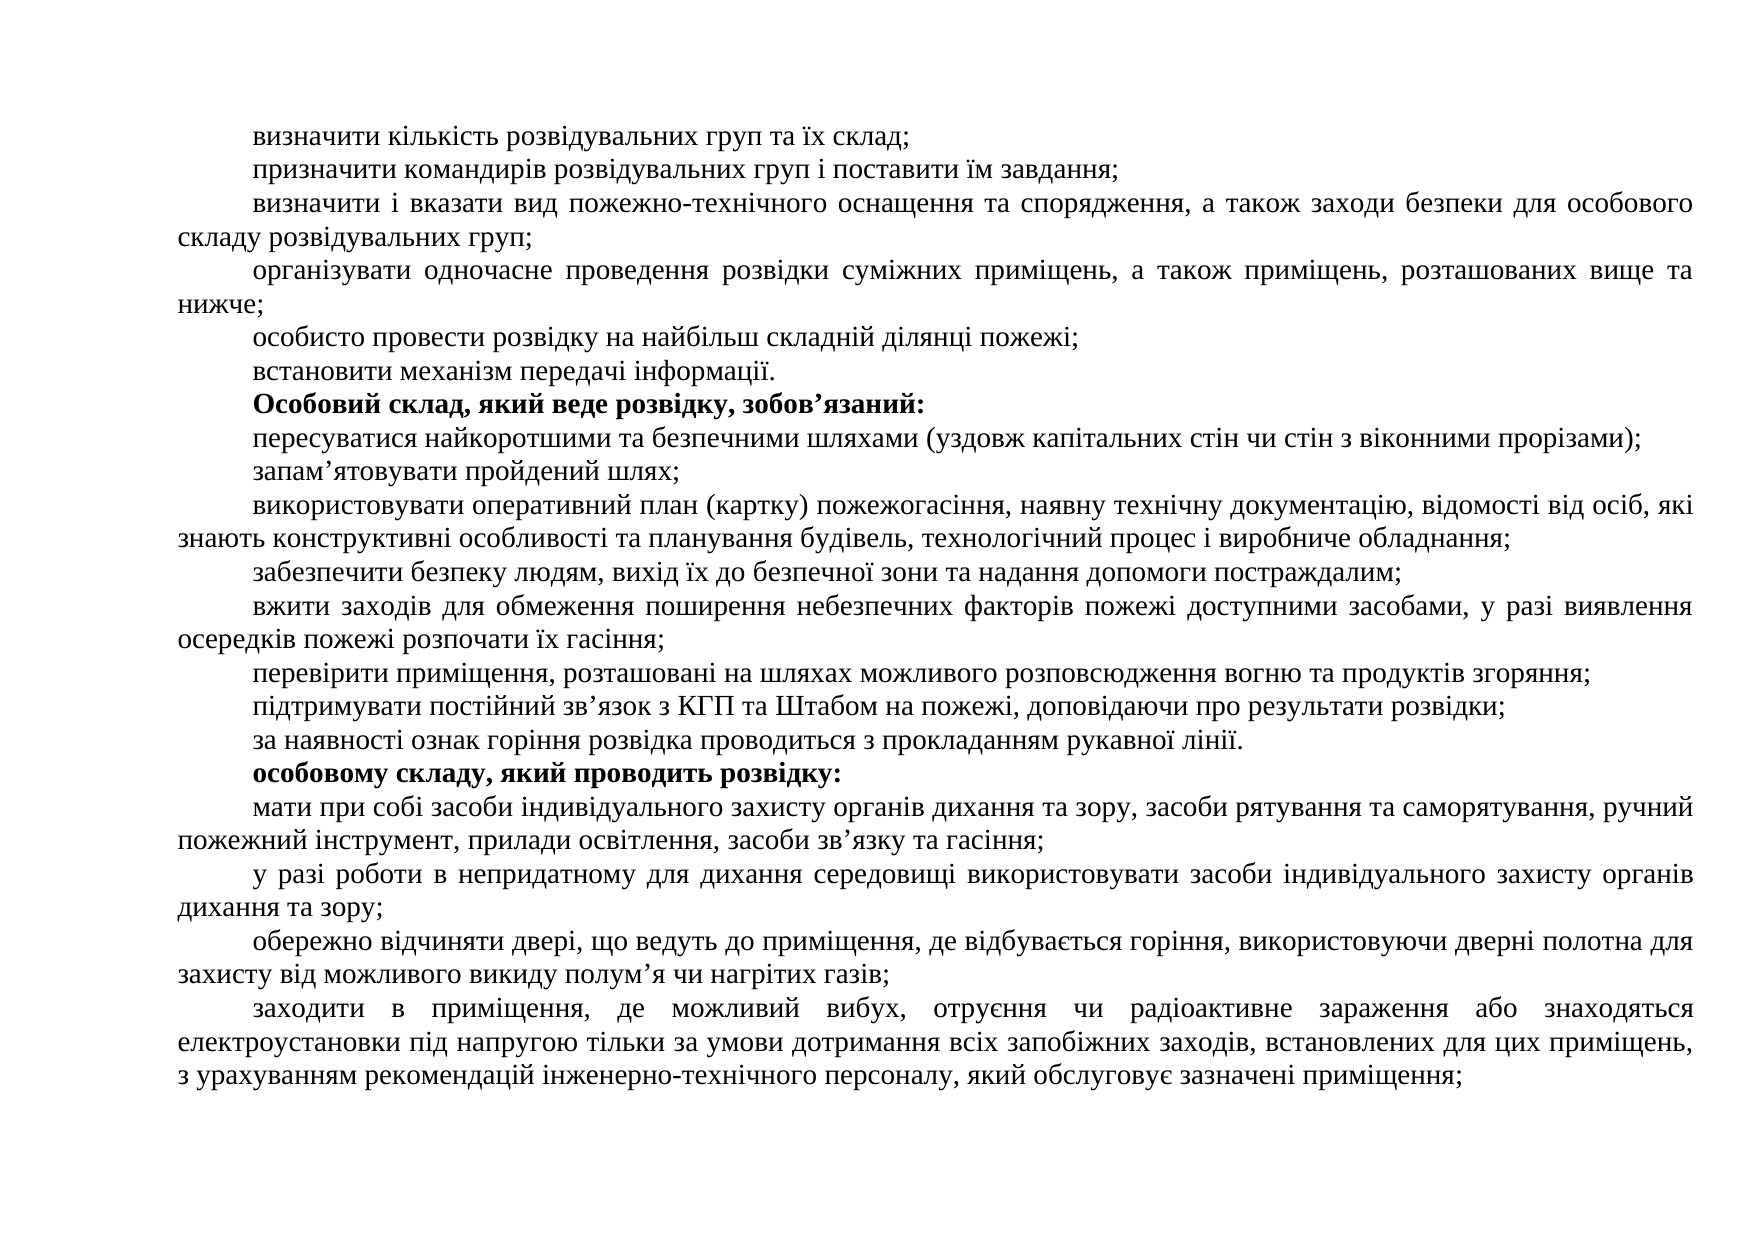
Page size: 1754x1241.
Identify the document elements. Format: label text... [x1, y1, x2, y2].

text вжити заходів для обмеження поширення небезпечних факторів пожежі доступними засобами, у разі виявлення осередків пожежі розпочати їх гасіння; [177, 588, 1695, 655]
text у разі роботи в непридатному для дихання середовищі використовувати засоби індивідуального захисту органів дихання та зору; [177, 856, 1695, 923]
text забезпечити безпеку людям, вихід їх до безпечної зони та надання допомоги постраждалим; [177, 554, 1695, 588]
text обережно відчиняти двері, що ведуть до приміщення, де відбувається горіння, використовуючи дверні полотна для захисту від можливого викиду полум’я чи нагрітих газів; [177, 923, 1695, 990]
text мати при собі засоби індивідуального захисту органів дихання та зору, засоби рятування та саморятування, ручний пожежний інструмент, прилади освітлення, засоби зв’язку та гасіння; [177, 789, 1695, 856]
text використовувати оперативний план (картку) пожежогасіння, наявну технічну документацію, відомості від осіб, які знають конструктивні особливості та планування будівель, технологічний процес і виробниче обладнання; [177, 487, 1695, 554]
text особисто провести розвідку на найбільш складній ділянці пожежі; [177, 319, 1695, 353]
text за наявності ознак горіння розвідка проводиться з прокладанням рукавної лінії. [177, 722, 1695, 755]
text призначити командирів розвідувальних груп і поставити їм завдання; [177, 152, 1695, 185]
text визначити кількість розвідувальних груп та їх склад; [177, 118, 1695, 152]
text пересуватися найкоротшими та безпечними шляхами (уздовж капітальних стін чи стін з віконними прорізами); [177, 420, 1695, 453]
text підтримувати постійний зв’язок з КГП та Штабом на пожежі, доповідаючи про результати розвідки; [177, 688, 1695, 722]
text визначити і вказати вид пожежно-технічного оснащення та спорядження, а також заходи безпеки для особового складу розвідувальних груп; [177, 185, 1695, 252]
text встановити механізм передачі інформації. [177, 353, 1695, 386]
text запам’ятовувати пройдений шлях; [177, 453, 1695, 487]
text перевірити приміщення, розташовані на шляхах можливого розповсюдження вогню та продуктів згоряння; [177, 655, 1695, 688]
text особовому складу, який проводить розвідку: [177, 755, 1695, 789]
text Особовий склад, який веде розвідку, зобов’язаний: [177, 386, 1695, 420]
text заходити в приміщення, де можливий вибух, отруєння чи радіоактивне зараження або знаходяться електроустановки під напругою тільки за умови дотримання всіх запобіжних заходів, встановлених для цих приміщень, з урахуванням рекомендацій інженерно-технічного персоналу, який обслуговує зазначені приміщення; [177, 990, 1695, 1091]
text організувати одночасне проведення розвідки суміжних приміщень, а також приміщень, розташованих вище та нижче; [177, 252, 1695, 319]
